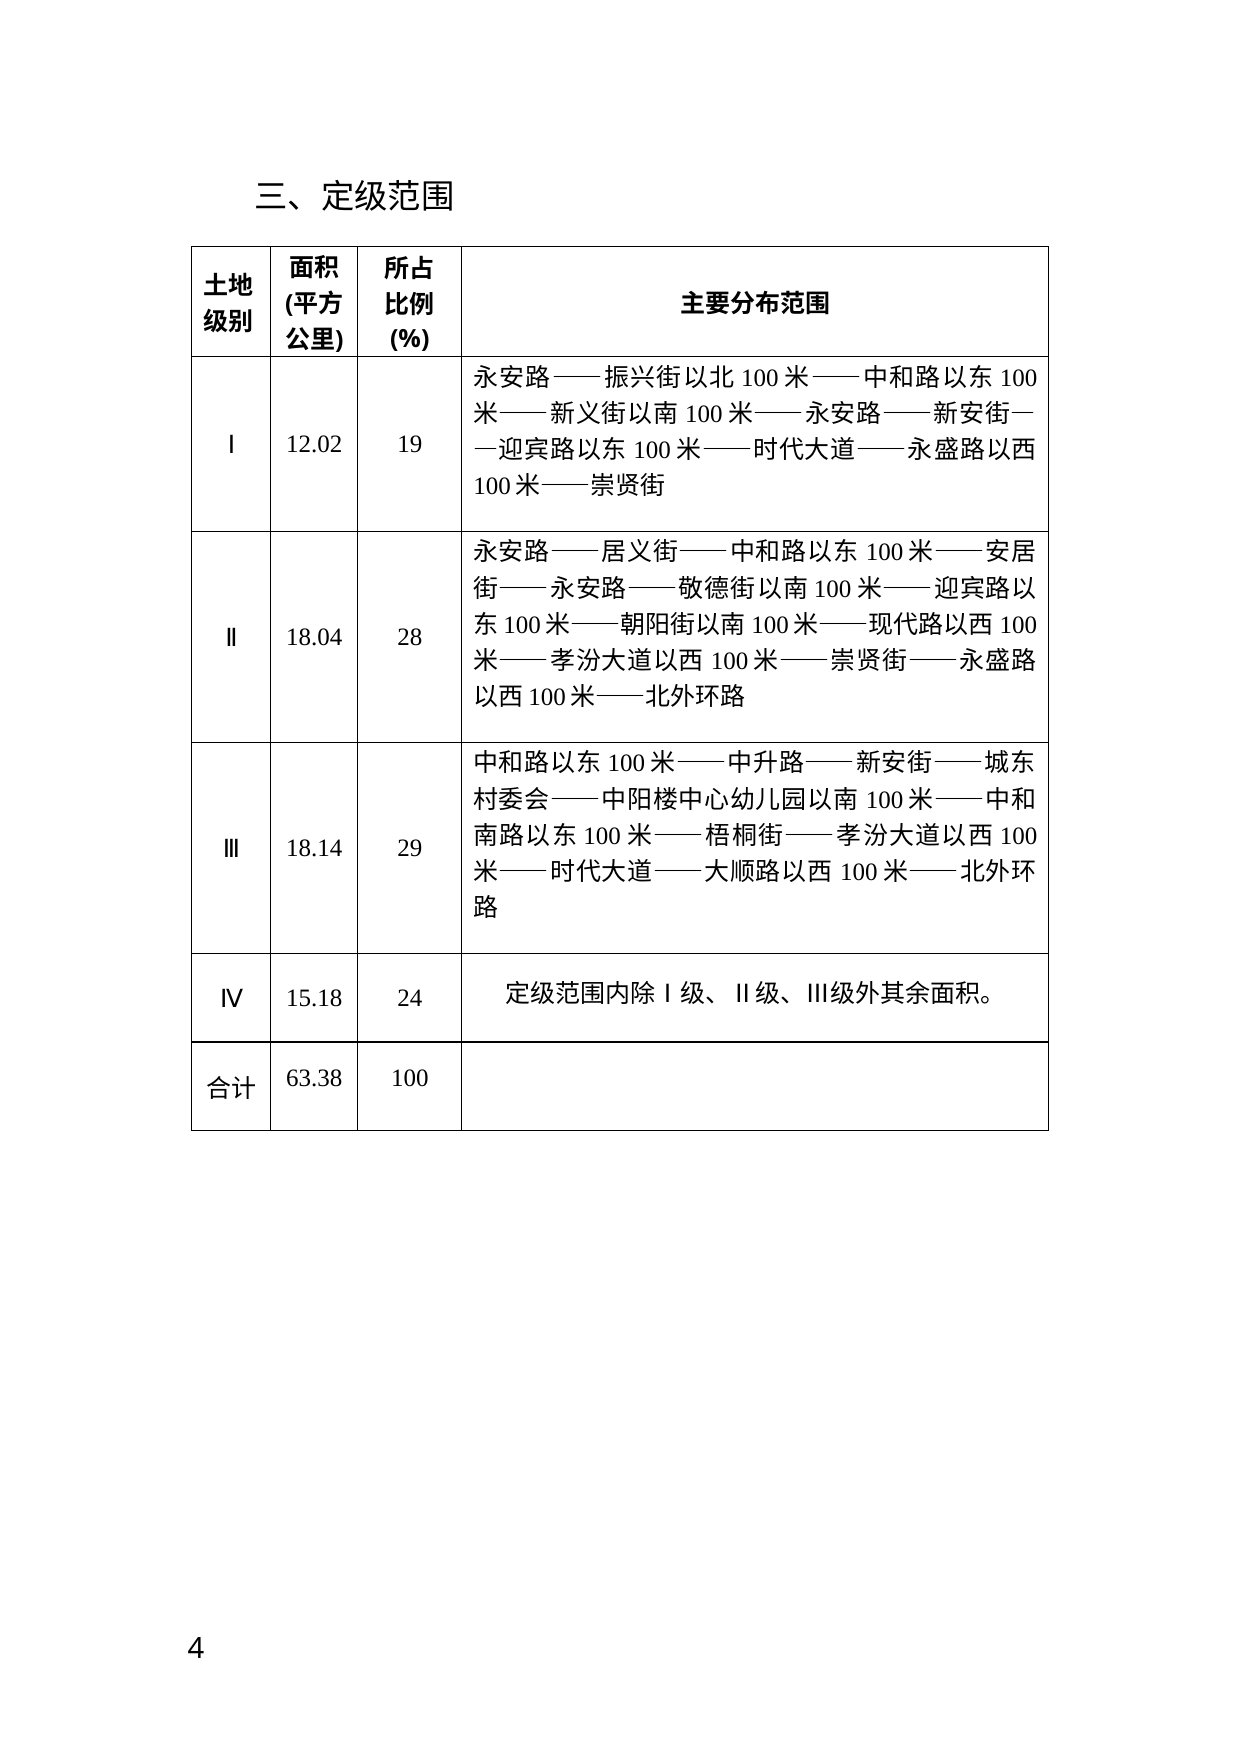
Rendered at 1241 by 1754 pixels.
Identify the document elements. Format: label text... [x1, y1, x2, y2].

table_cell 100 [358, 1043, 461, 1130]
table_cell 15.18 [271, 954, 357, 1041]
table_cell 永安路——居义街——中和路以东100米——安居街——永安路——敬德街以南100米——迎宾路以东100米——朝阳街以南100米——现代路以西100米——孝汾大道以西100米——崇贤街——永盛路以西100米——北外环路 [462, 532, 1048, 742]
table_cell 定级范围内除Ⅰ级、Ⅱ级、Ⅲ级外其余面积。 [462, 954, 1048, 1041]
table_cell 63.38 [271, 1043, 357, 1130]
table_header 所占 比例(%) [358, 247, 461, 356]
table_cell 永安路——振兴街以北100米——中和路以东100米——新义街以南100米——永安路——新安街——迎宾路以东100米——时代大道——永盛路以西100米——崇贤街 [462, 357, 1048, 531]
table_cell [462, 1043, 1048, 1130]
table_header 主要分布范围 [462, 247, 1048, 356]
table_cell 18.04 [271, 532, 357, 742]
table_cell Ⅳ [192, 954, 270, 1041]
table_cell 28 [358, 532, 461, 742]
table_cell 18.14 [271, 743, 357, 953]
table_header 土地 级别 [192, 247, 270, 356]
table_cell 中和路以东100米——中升路——新安街——城东村委会——中阳楼中心幼儿园以南100米——中和南路以东100米——梧桐街——孝汾大道以西100米——时代大道——大顺路以西100米——北外环路 [462, 743, 1048, 953]
table_cell 24 [358, 954, 461, 1041]
table_cell Ⅱ [192, 532, 270, 742]
table_cell Ⅲ [192, 743, 270, 953]
text 三、定级范围 [187, 162, 1053, 227]
table_cell 19 [358, 357, 461, 531]
table_cell Ⅰ [192, 357, 270, 531]
table_cell 12.02 [271, 357, 357, 531]
table_cell 29 [358, 743, 461, 953]
table_cell 合计 [192, 1043, 270, 1130]
table_header 面积 (平方公里) [271, 247, 357, 356]
